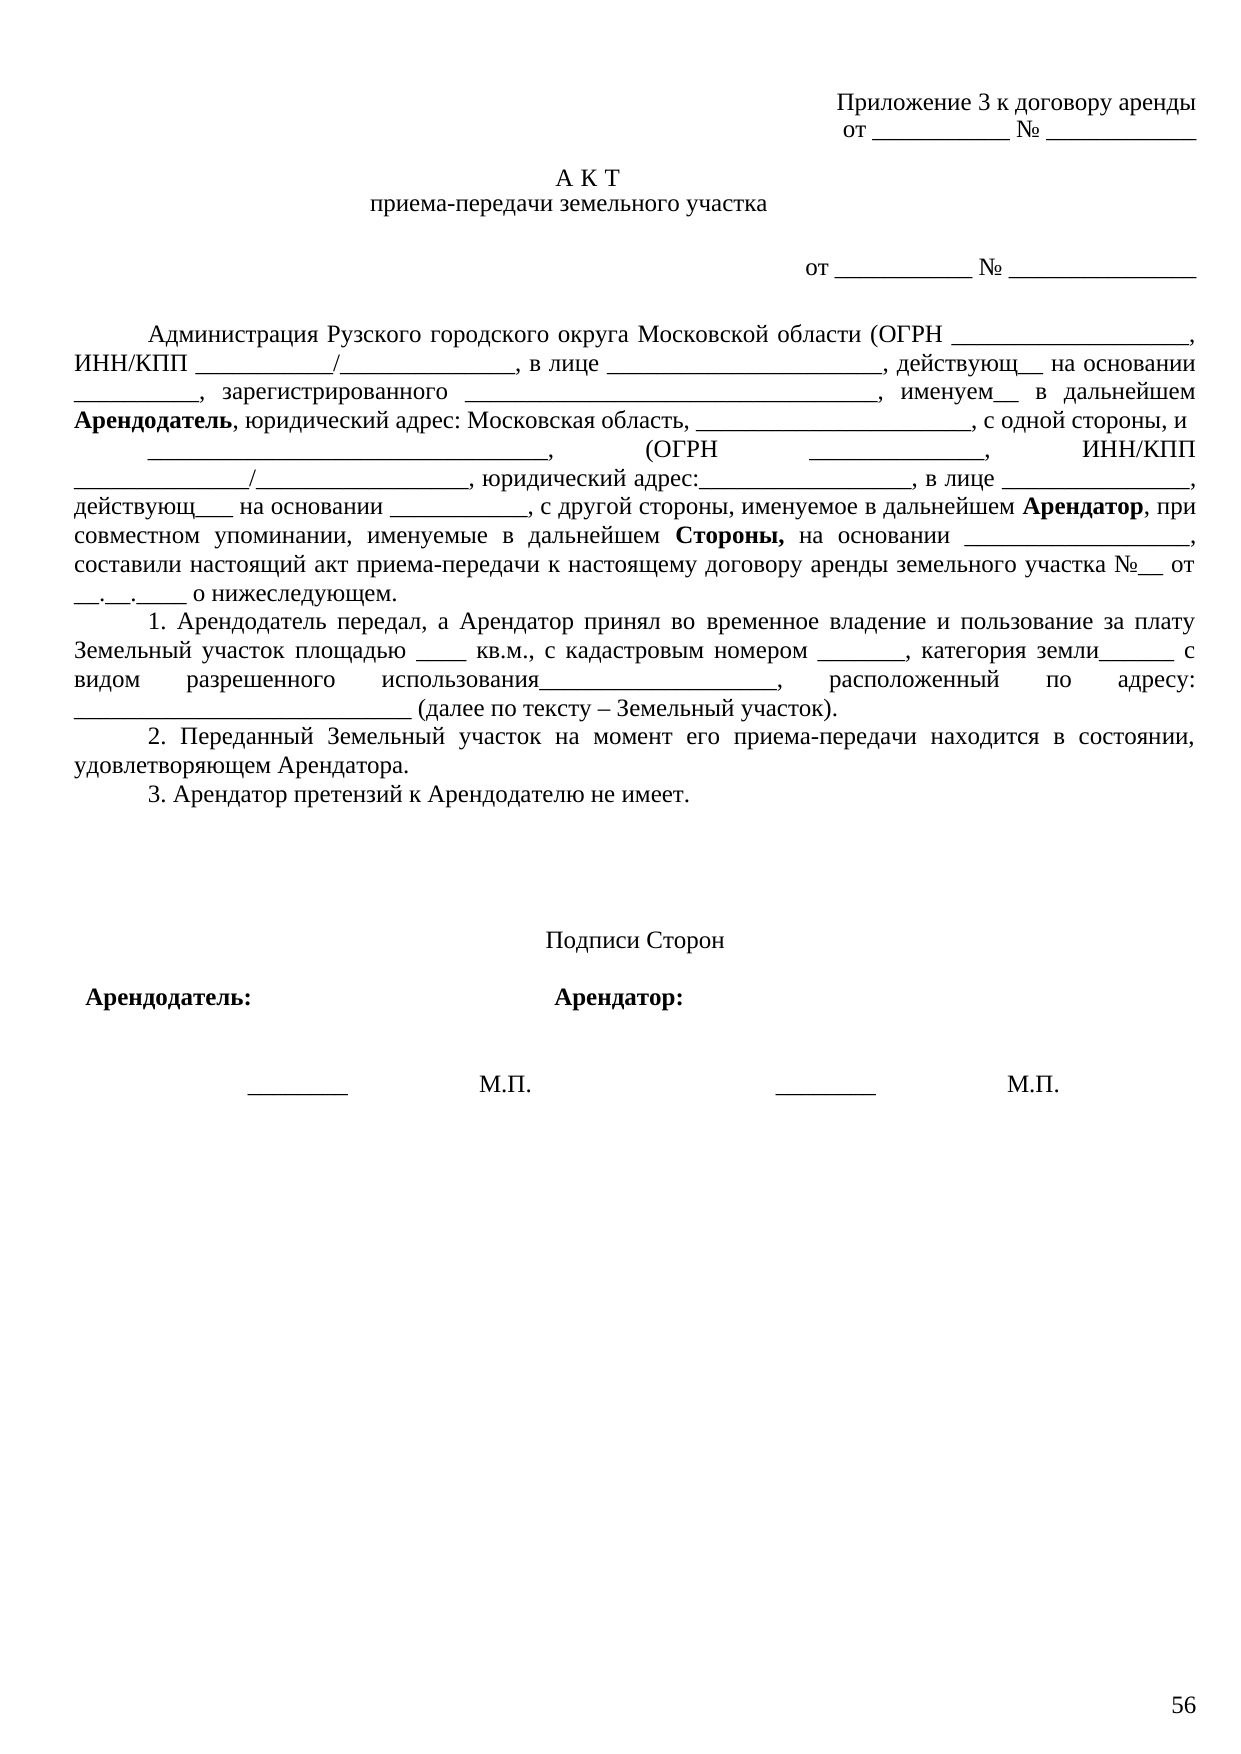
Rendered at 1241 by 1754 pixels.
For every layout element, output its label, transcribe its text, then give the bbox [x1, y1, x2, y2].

text Подписи Сторон [74, 925, 1196, 954]
text 1. Арендодатель передал, а Арендатор принял во временное владение и пользование за плату Земельный участок площадью ____ кв.м., с кадастровым номером _______, категория земли______ с видом разрешенного использования___________________, расположенный по адресу: ___________________________ (далее по тексту – Земельный участок). [74, 606, 1196, 721]
text приема-передачи земельного участка [370, 193, 1196, 217]
text Приложение 3 к договору аренды [74, 89, 1196, 116]
text АКТ [555, 168, 1196, 192]
text от ___________ № _______________ [74, 254, 1196, 281]
table_header Арендодатель: ________ М.П. [74, 983, 543, 1155]
text 2. Переданный Земельный участок на момент его приема-передачи находится в состоянии, удовлетворяющем Арендатора. [74, 721, 1196, 779]
text Администрация Рузского городского округа Московской области (ОГРН ___________________, ИНН/КПП ___________/______________, в лице ______________________, действующ__ на основании __________, зарегистрированного _________________________________, именуем__ в дальнейшем Арендодатель, юридический адрес: Московская область, ______________________, с одной стороны, и [74, 319, 1196, 434]
text 3. Арендатор претензий к Арендодателю не имеет. [74, 779, 1196, 808]
text от ___________ № ____________ [74, 116, 1196, 143]
text ________________________________, (ОГРН ______________, ИНН/КПП ______________/_________________, юридический адрес:_________________, в лице _______________, действующ___ на основании ___________, с другой стороны, именуемое в дальнейшем Арендатор, при совместном упоминании, именуемые в дальнейшем Стороны, на основании __________________, составили настоящий акт приема-передачи к настоящему договору аренды земельного участка №__ от __.__.____ о нижеследующем. [74, 434, 1196, 606]
table_header Арендатор: ________ М.П. [543, 983, 1071, 1155]
